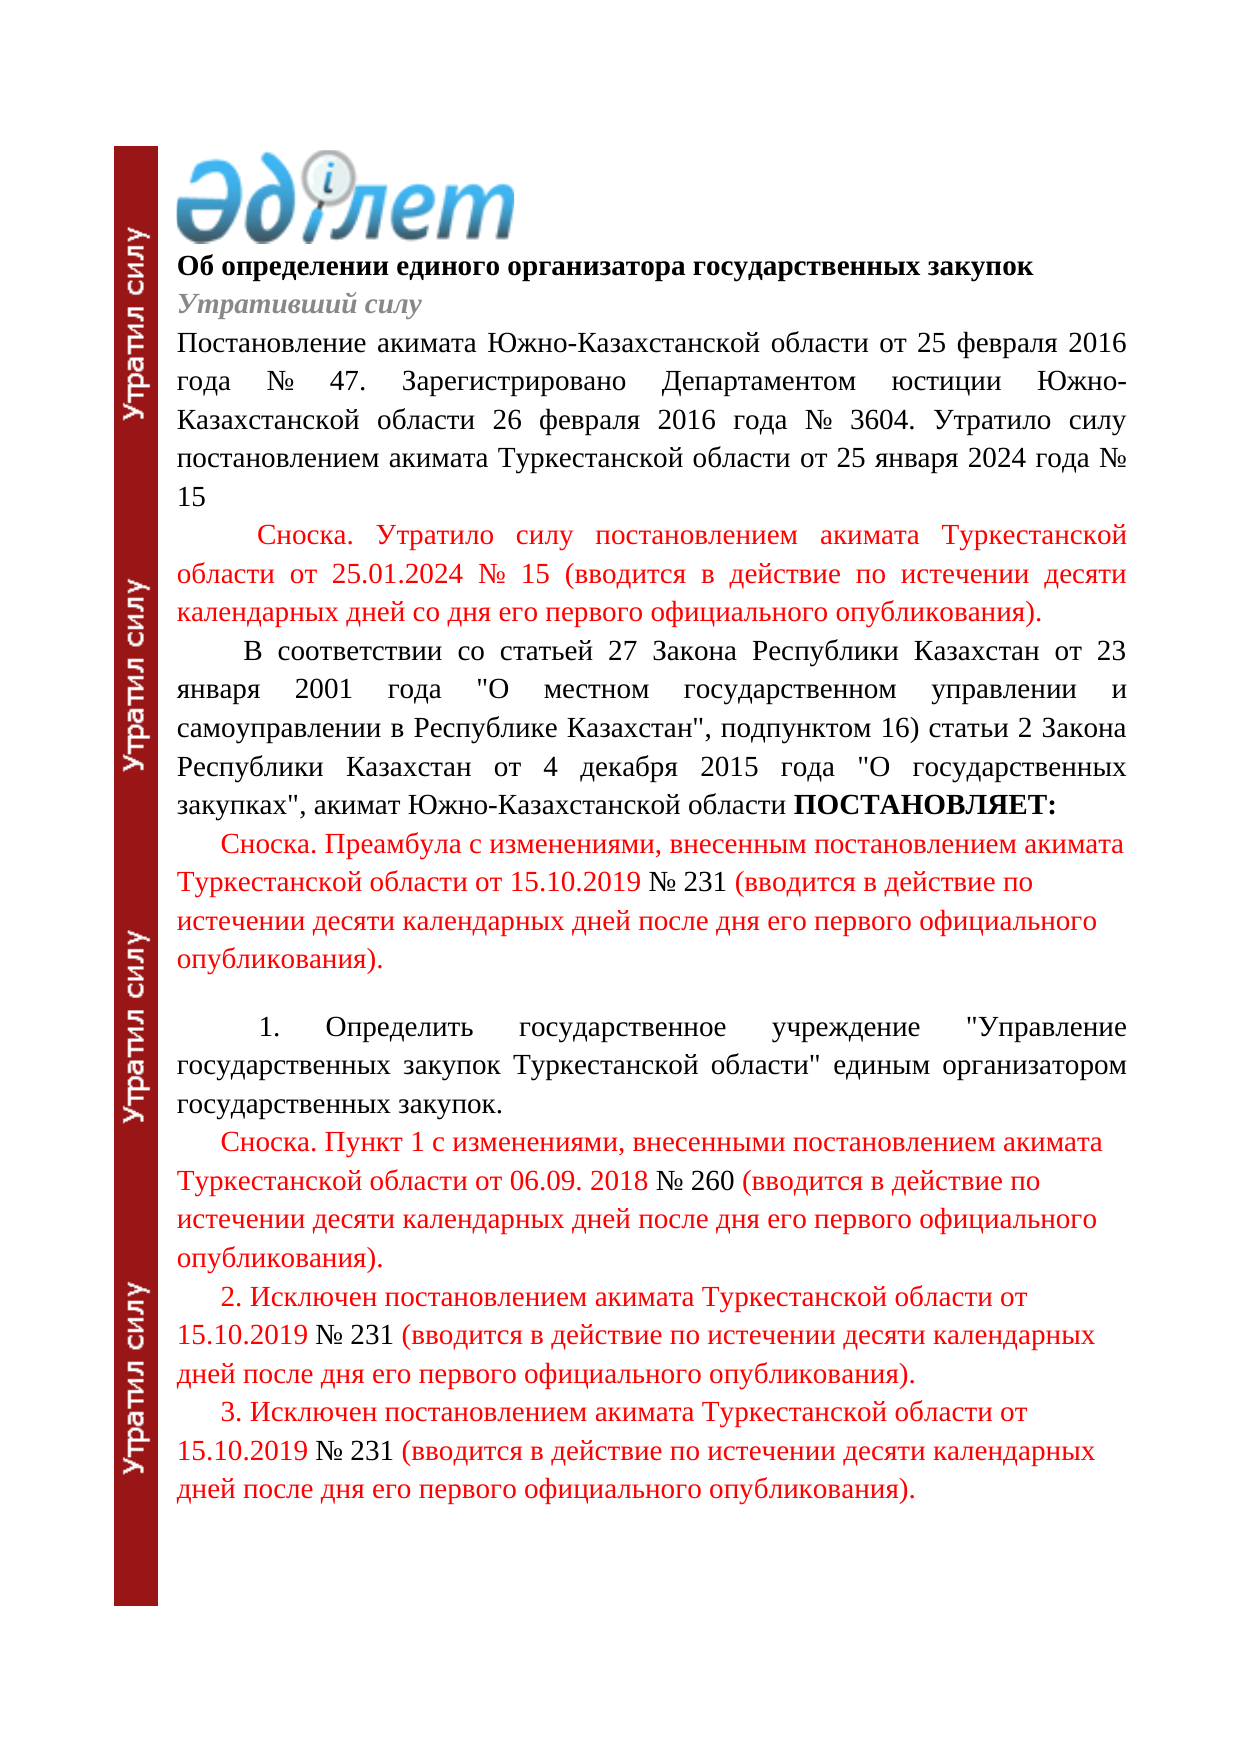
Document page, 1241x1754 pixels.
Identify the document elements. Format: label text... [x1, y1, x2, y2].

picture [176, 150, 515, 244]
picture [114, 320, 158, 325]
picture [114, 146, 158, 248]
picture [114, 512, 158, 517]
text 1. Определить государственное учреждение "Управление государственных закупок Туркестанской области" единым организатором государственных закупок. [112, 1009, 1128, 1119]
text Утративший силу [112, 286, 1128, 320]
text Сноска. Пункт 1 с изменениями, внесенными постановлением акимата Туркестанской области от 06.09. 2018 № 260 (вводится в действие по истечении десяти календарных дней после дня его первого официального опубликования). 2. Исключен постановлением акимата Туркестанской области от 15.10.2019 № 231 (вводится в действие по истечении десяти календарных дней после дня его первого официального опубликования). 3. Исключен постановлением акимата Туркестанской области от 15.10.2019 № 231 (вводится в действие по истечении десяти календарных дней после дня его первого официального опубликования). [112, 1124, 1128, 1535]
picture [114, 281, 158, 286]
picture [114, 628, 158, 633]
text Сноска. Преамбула с изменениями, внесенным постановлением акимата Туркестанской области от 15.10.2019 № 231 (вводится в действие по истечении десяти календарных дней после дня его первого официального опубликования). [112, 826, 1128, 1005]
picture [114, 1535, 158, 1606]
text Постановление акимата Южно-Казахстанской области от 25 февраля 2016 года № 47. Зарегистрировано Департаментом юстиции Южно-Казахстанской области 26 февраля 2016 года № 3604. Утратило силу постановлением акимата Туркестанской области от 25 января 2024 года № 15 [112, 325, 1128, 512]
picture [114, 1119, 158, 1124]
text В соответствии со статьей 27 Закона Республики Казахстан от 23 января 2001 года "О местном государственном управлении и самоуправлении в Республике Казахстан", подпунктом 16) статьи 2 Закона Республики Казахстан от 4 декабря 2015 года "О государственных закупках", акимат Южно-Казахстанской области ПОСТАНОВЛЯЕТ: [112, 633, 1128, 821]
picture [114, 821, 158, 826]
picture [114, 1005, 158, 1009]
text Сноска. Утратило силу постановлением акимата Туркестанской области от 25.01.2024 № 15 (вводится в действие по истечении десяти календарных дней со дня его первого официального опубликования). [112, 517, 1128, 628]
text Об определении единого организатора государственных закупок [112, 248, 1128, 281]
